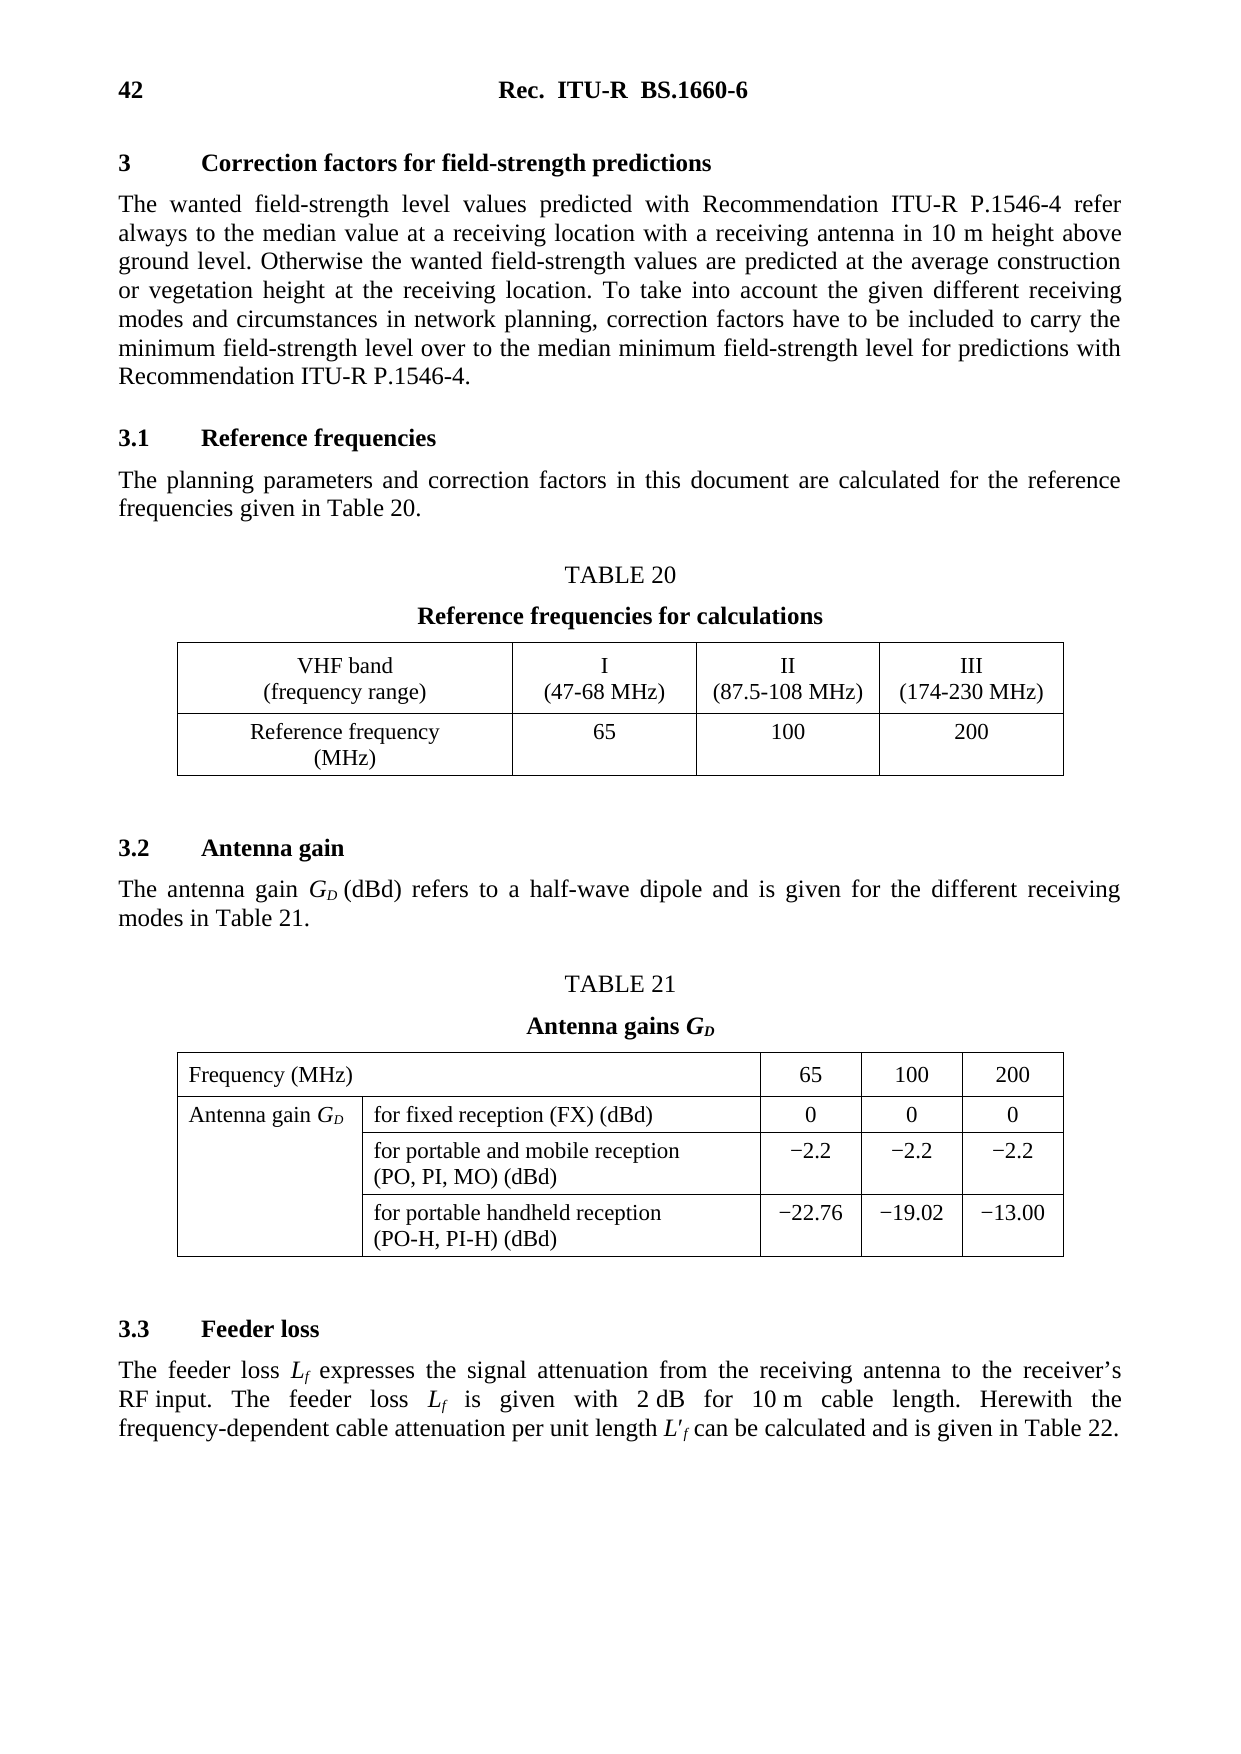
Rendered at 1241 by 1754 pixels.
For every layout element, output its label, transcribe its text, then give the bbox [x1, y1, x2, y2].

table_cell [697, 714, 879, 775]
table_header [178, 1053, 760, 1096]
text The feeder loss Lf expresses the signal attenuation from the receiving antenna to the receiver’s RF input. The feeder loss Lf is given with 2 dB for 10 m cable length. Herewith the frequency-dependent cable attenuation per unit length L′f can be calculated and is given in Table 22. [118, 1356, 1122, 1442]
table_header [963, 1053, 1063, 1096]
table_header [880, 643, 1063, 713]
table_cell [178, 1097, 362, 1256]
text The wanted field-strength level values predicted with Recommendation ITU-R P.1546-4 refer always to the median value at a receiving location with a receiving antenna in 10 m height above ground level. Otherwise the wanted field-strength values are predicted at the average construction or vegetation height at the receiving location. To take into account the given different receiving modes and circumstances in network planning, correction factors have to be included to carry the minimum field-strength level over to the median minimum field-strength level for predictions with Recommendation ITU-R P.1546-4. [118, 189, 1122, 390]
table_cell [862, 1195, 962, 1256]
subtitle 3 Correction factors for field-strength predictions [118, 148, 1122, 176]
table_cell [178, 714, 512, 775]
subtitle 3.1 Reference frequencies [118, 423, 1122, 452]
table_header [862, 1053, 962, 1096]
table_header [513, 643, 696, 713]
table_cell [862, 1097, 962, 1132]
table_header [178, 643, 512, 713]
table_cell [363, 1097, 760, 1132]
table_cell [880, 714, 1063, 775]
text The antenna gain GD (dBd) refers to a half-wave dipole and is given for the different receiving modes in Table 21. [118, 874, 1122, 932]
text TABLE 20 [118, 560, 1122, 588]
title Reference frequencies for calculations [118, 601, 1122, 630]
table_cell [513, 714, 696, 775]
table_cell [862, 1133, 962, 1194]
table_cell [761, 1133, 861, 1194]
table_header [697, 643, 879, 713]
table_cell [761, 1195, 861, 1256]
text TABLE 21 [118, 969, 1122, 998]
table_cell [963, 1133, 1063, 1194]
subtitle 3.3 Feeder loss [118, 1314, 1122, 1343]
subtitle 3.2 Antenna gain [118, 833, 1122, 862]
title Antenna gains GD [118, 1011, 1122, 1039]
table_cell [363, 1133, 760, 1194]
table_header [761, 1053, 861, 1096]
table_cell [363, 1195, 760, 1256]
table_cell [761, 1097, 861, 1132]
text The planning parameters and correction factors in this document are calculated for the reference frequencies given in Table 20. [118, 465, 1122, 522]
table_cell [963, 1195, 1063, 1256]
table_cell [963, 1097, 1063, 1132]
